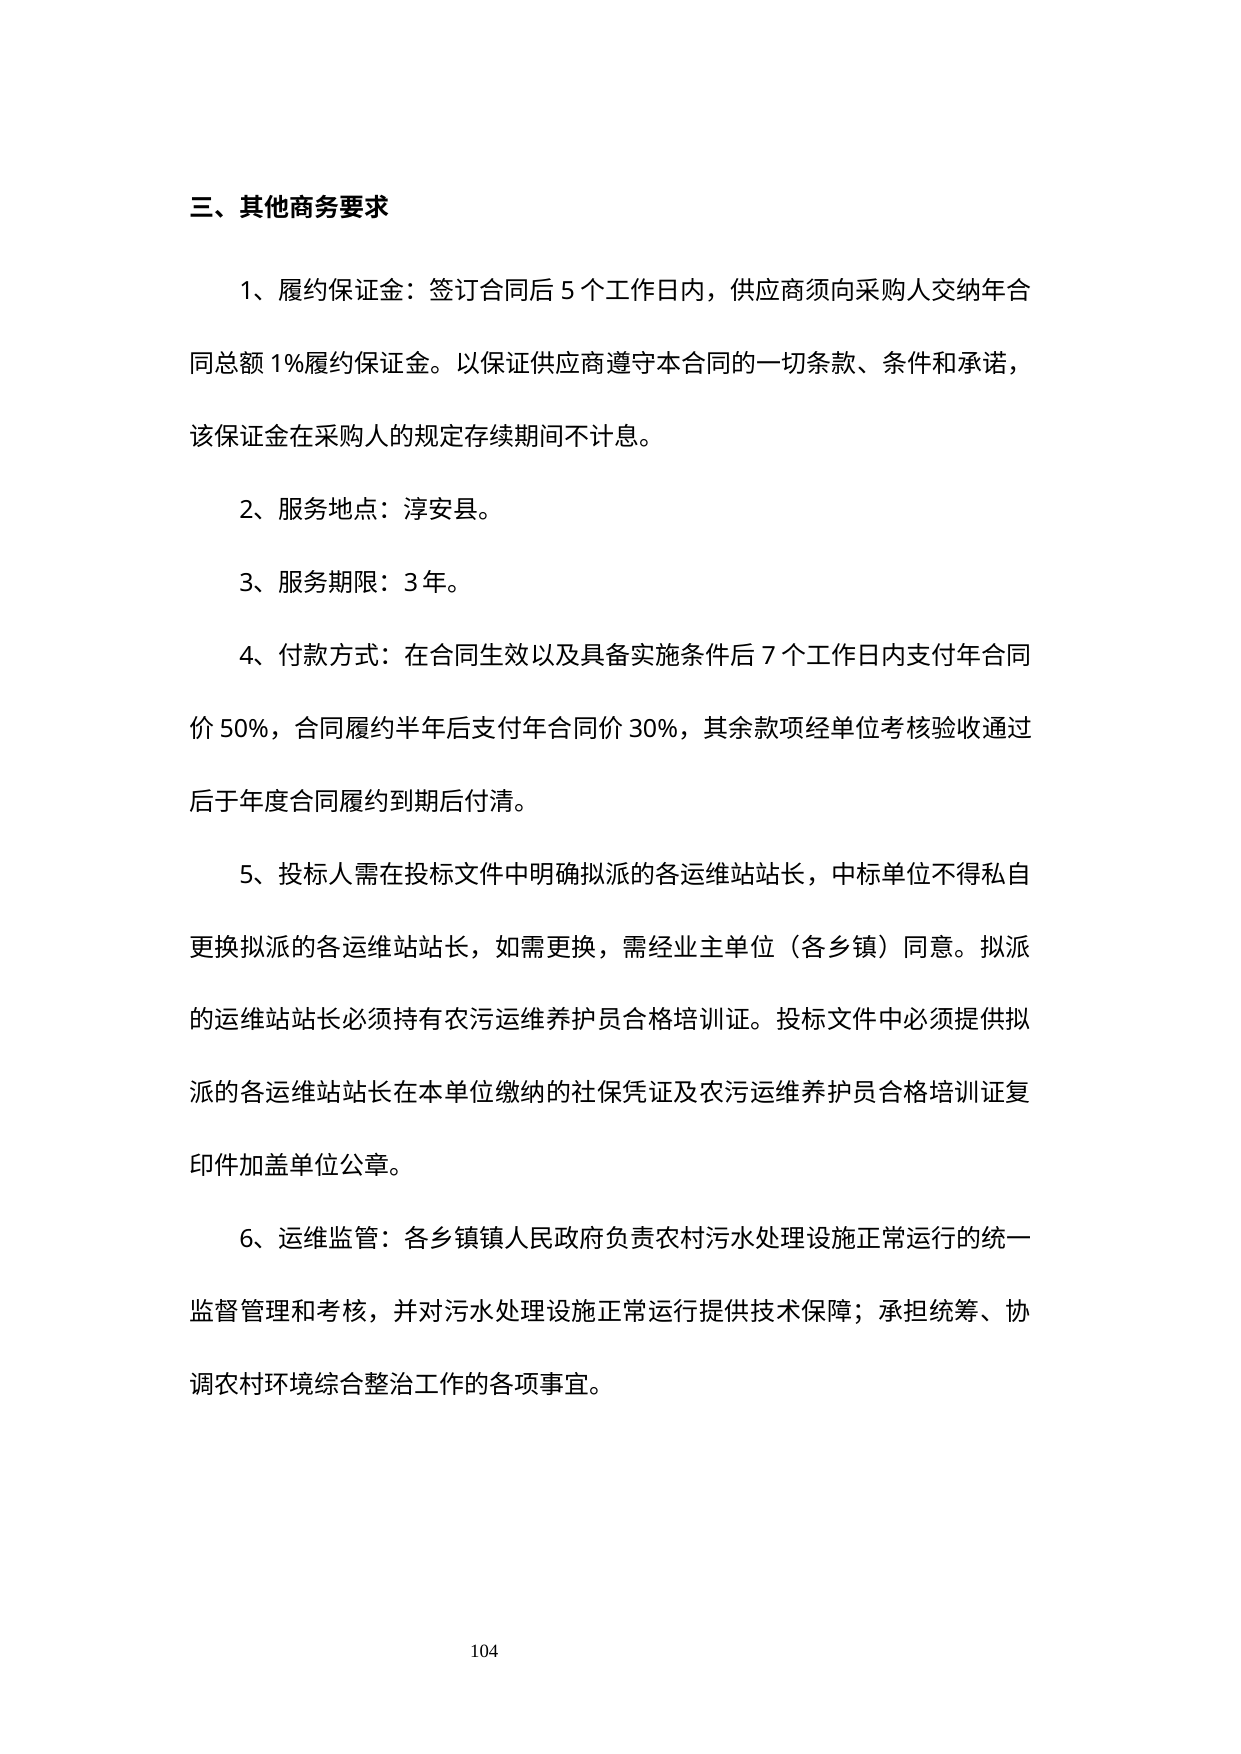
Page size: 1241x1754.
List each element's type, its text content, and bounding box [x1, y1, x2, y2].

text 1、履约保证金：签订合同后5个工作日内，供应商须向采购人交纳年合同总额1%履约保证金。以保证供应商遵守本合同的一切条款、条件和承诺，该保证金在采购人的规定存续期间不计息。 [189, 241, 1032, 460]
text 5、投标人需在投标文件中明确拟派的各运维站站长，中标单位不得私自更换拟派的各运维站站长，如需更换，需经业主单位（各乡镇）同意。拟派的运维站站长必须持有农污运维养护员合格培训证。投标文件中必须提供拟派的各运维站站长在本单位缴纳的社保凭证及农污运维养护员合格培训证复印件加盖单位公章。 [189, 825, 1032, 1189]
text 三、其他商务要求 [189, 187, 1051, 223]
text 3、服务期限：3年。 [189, 533, 1032, 606]
text 4、付款方式：在合同生效以及具备实施条件后7个工作日内支付年合同价50%，合同履约半年后支付年合同价30%，其余款项经单位考核验收通过后于年度合同履约到期后付清。 [189, 606, 1032, 825]
text 2、服务地点：淳安县。 [189, 460, 1032, 533]
text 6、运维监管：各乡镇镇人民政府负责农村污水处理设施正常运行的统一监督管理和考核，并对污水处理设施正常运行提供技术保障；承担统筹、协调农村环境综合整治工作的各项事宜。 [189, 1189, 1032, 1408]
